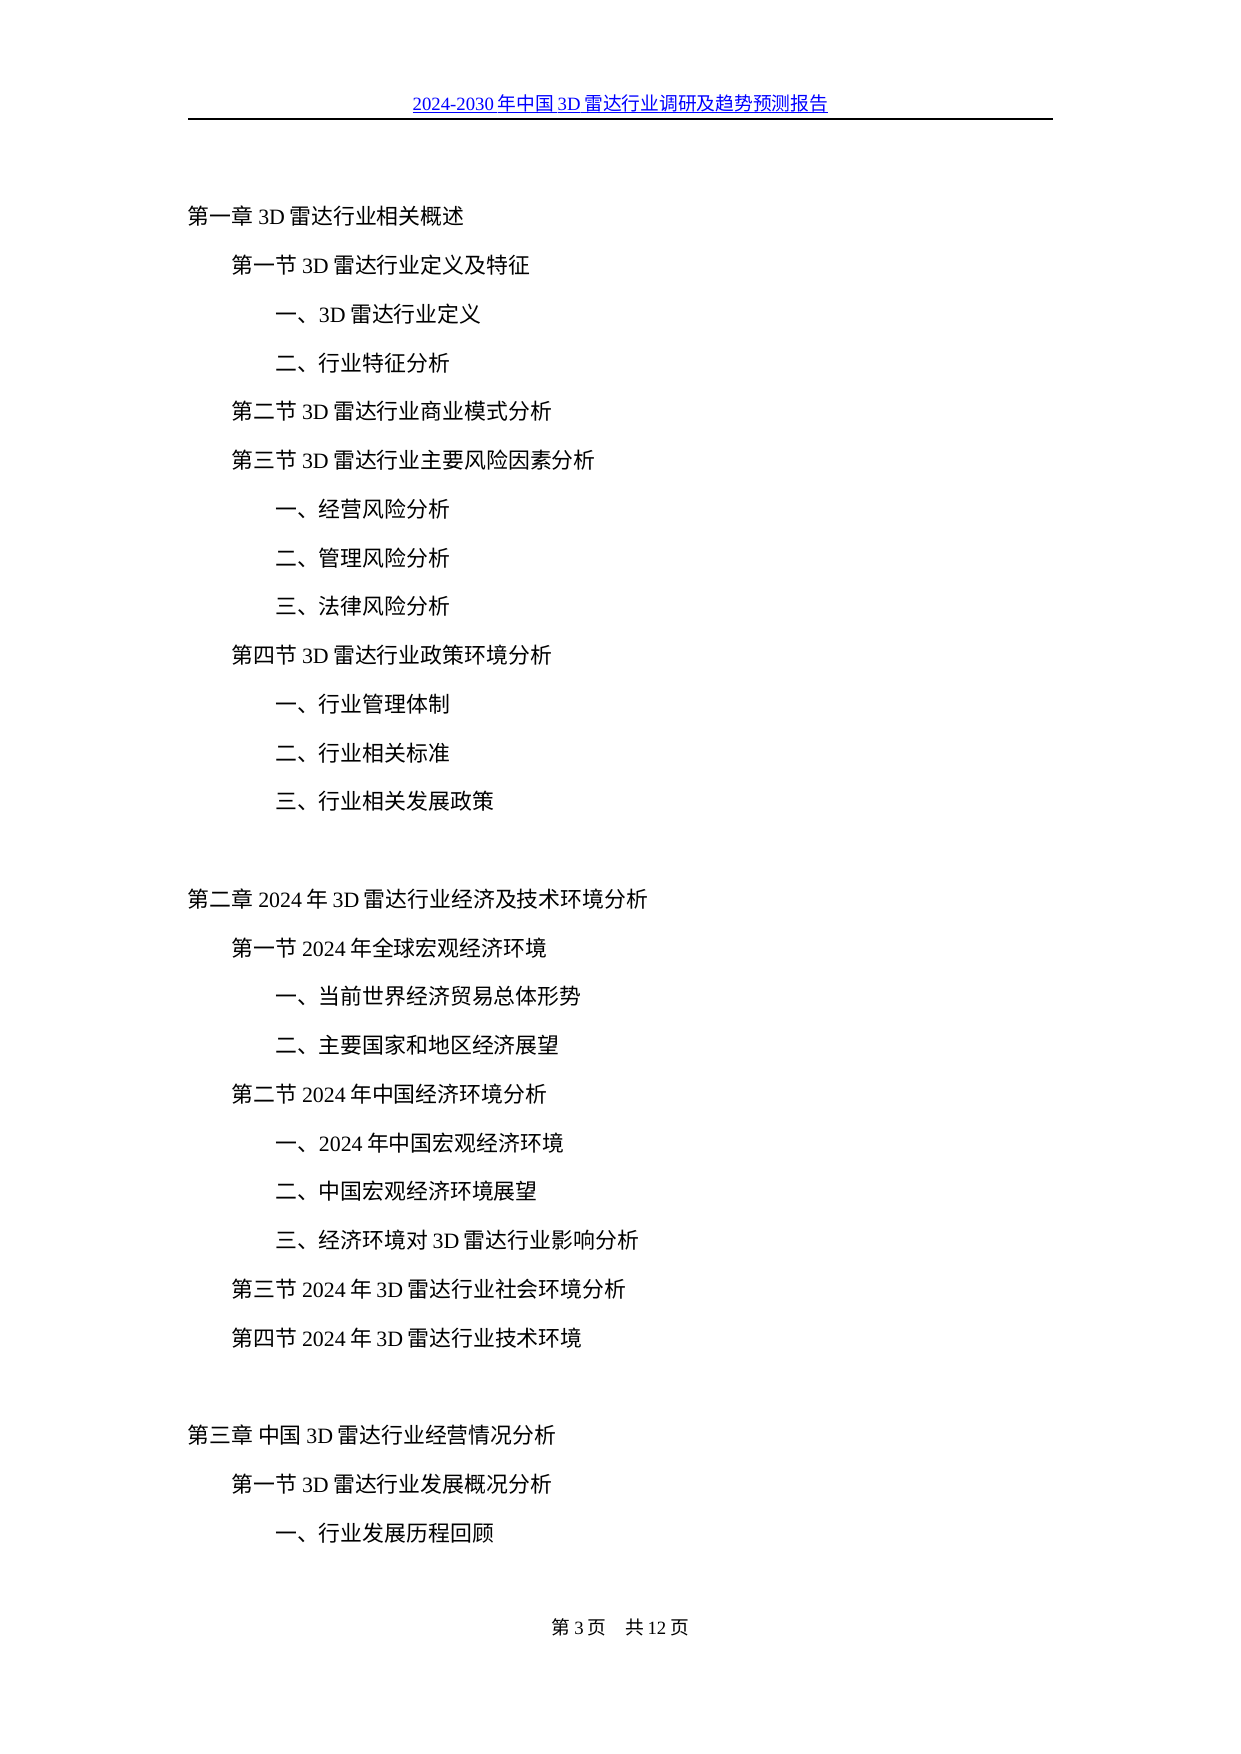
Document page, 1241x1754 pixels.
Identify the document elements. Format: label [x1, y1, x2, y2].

text [187, 150, 1053, 1548]
